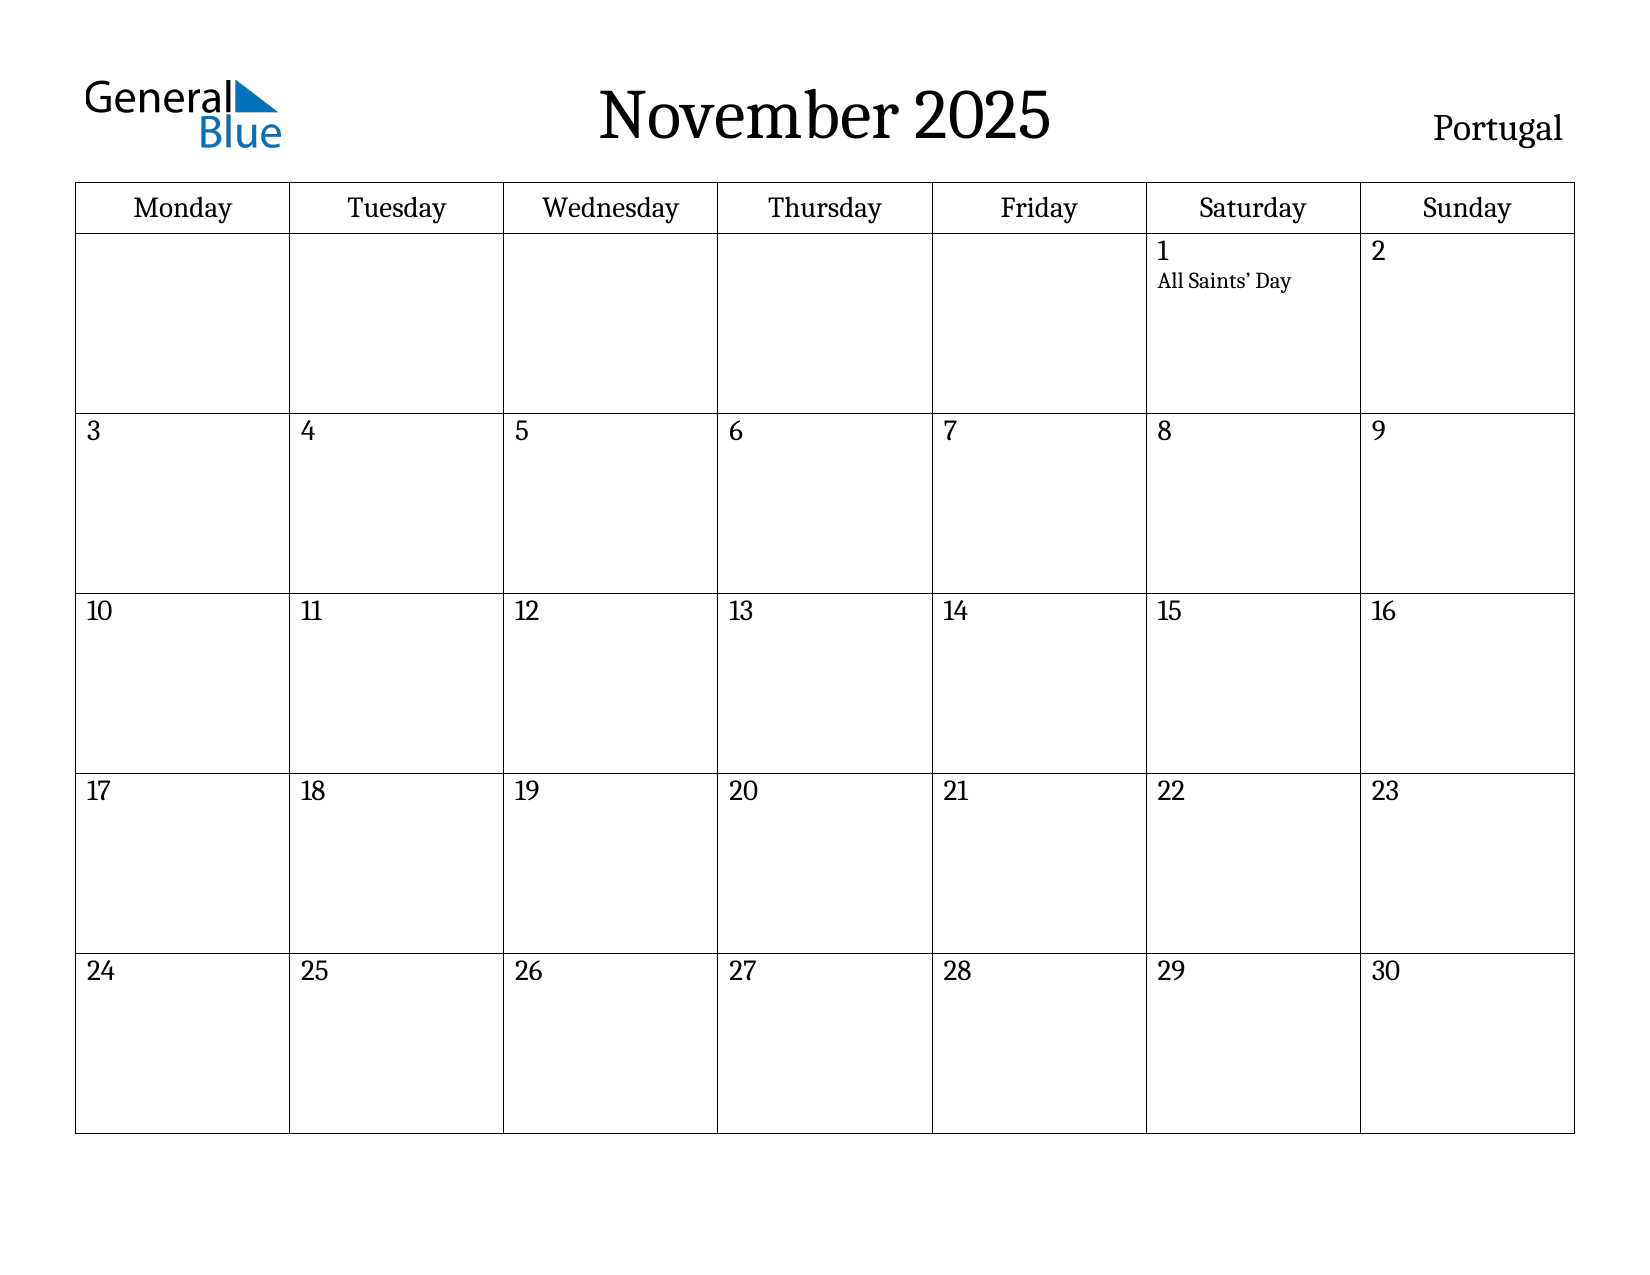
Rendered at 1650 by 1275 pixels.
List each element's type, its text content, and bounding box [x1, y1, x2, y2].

table_cell [933, 234, 1146, 267]
table_cell [290, 627, 503, 773]
table_cell [1147, 988, 1360, 1133]
table_cell 11 [290, 594, 503, 627]
table_cell [718, 267, 932, 413]
table_cell [504, 627, 717, 773]
table_cell [1147, 627, 1360, 773]
table_cell [718, 627, 932, 773]
table_cell 3 [76, 414, 289, 447]
table_cell [1361, 267, 1574, 413]
table_cell [933, 808, 1146, 953]
table_cell [933, 988, 1146, 1133]
table_cell 22 [1147, 774, 1360, 807]
table_cell [718, 448, 932, 593]
table_cell Sunday [1361, 183, 1574, 233]
table_cell 12 [504, 594, 717, 627]
table_cell 8 [1147, 414, 1360, 447]
table_cell 2 [1361, 234, 1574, 267]
table_cell [1361, 627, 1574, 773]
table_cell Wednesday [504, 183, 717, 233]
table_cell [76, 988, 289, 1133]
table_cell 14 [933, 594, 1146, 627]
table_cell [290, 448, 503, 593]
table_cell 19 [504, 774, 717, 807]
table_cell 24 [76, 954, 289, 987]
table_cell [504, 988, 717, 1133]
table_cell 29 [1147, 954, 1360, 987]
table_cell Friday [933, 183, 1146, 233]
table_cell 10 [76, 594, 289, 627]
table_cell [76, 808, 289, 953]
table_cell [504, 267, 717, 413]
table_cell [290, 988, 503, 1133]
table_cell 30 [1361, 954, 1574, 987]
table_cell [76, 448, 289, 593]
table_cell 1 [1147, 234, 1360, 267]
table_cell 6 [718, 414, 932, 447]
table_cell 18 [290, 774, 503, 807]
table_header Portugal [1146, 75, 1574, 182]
table_cell [1361, 808, 1574, 953]
table_cell [718, 988, 932, 1133]
table_cell [1147, 808, 1360, 953]
table_cell [1361, 448, 1574, 593]
table_cell [290, 808, 503, 953]
table_cell 13 [718, 594, 932, 627]
table_cell Tuesday [290, 183, 503, 233]
table_cell [1361, 988, 1574, 1133]
table_cell All Saints’ Day [1147, 267, 1360, 413]
table_cell [76, 627, 289, 773]
table_cell [1147, 448, 1360, 593]
table_cell 26 [504, 954, 717, 987]
table_cell [933, 267, 1146, 413]
table_cell [76, 267, 289, 413]
table_cell [504, 808, 717, 953]
table_cell [718, 234, 932, 267]
table_cell 25 [290, 954, 503, 987]
picture [86, 80, 281, 148]
table_header [76, 75, 503, 182]
table_cell [290, 267, 503, 413]
table_cell [290, 234, 503, 267]
table_cell 4 [290, 414, 503, 447]
table_cell 7 [933, 414, 1146, 447]
table_cell 17 [76, 774, 289, 807]
table_header November 2025 [504, 75, 1146, 182]
table_cell 23 [1361, 774, 1574, 807]
table_cell Thursday [718, 183, 932, 233]
table_cell 5 [504, 414, 717, 447]
table_cell Saturday [1147, 183, 1360, 233]
table_cell [718, 808, 932, 953]
table_cell Monday [76, 183, 289, 233]
table_cell 20 [718, 774, 932, 807]
table_cell 27 [718, 954, 932, 987]
table_cell [933, 627, 1146, 773]
table_cell 16 [1361, 594, 1574, 627]
table_cell 9 [1361, 414, 1574, 447]
table_cell [76, 234, 289, 267]
table_cell 28 [933, 954, 1146, 987]
table_cell 21 [933, 774, 1146, 807]
table_cell [504, 448, 717, 593]
table_cell 15 [1147, 594, 1360, 627]
table_cell [933, 448, 1146, 593]
table_cell [504, 234, 717, 267]
